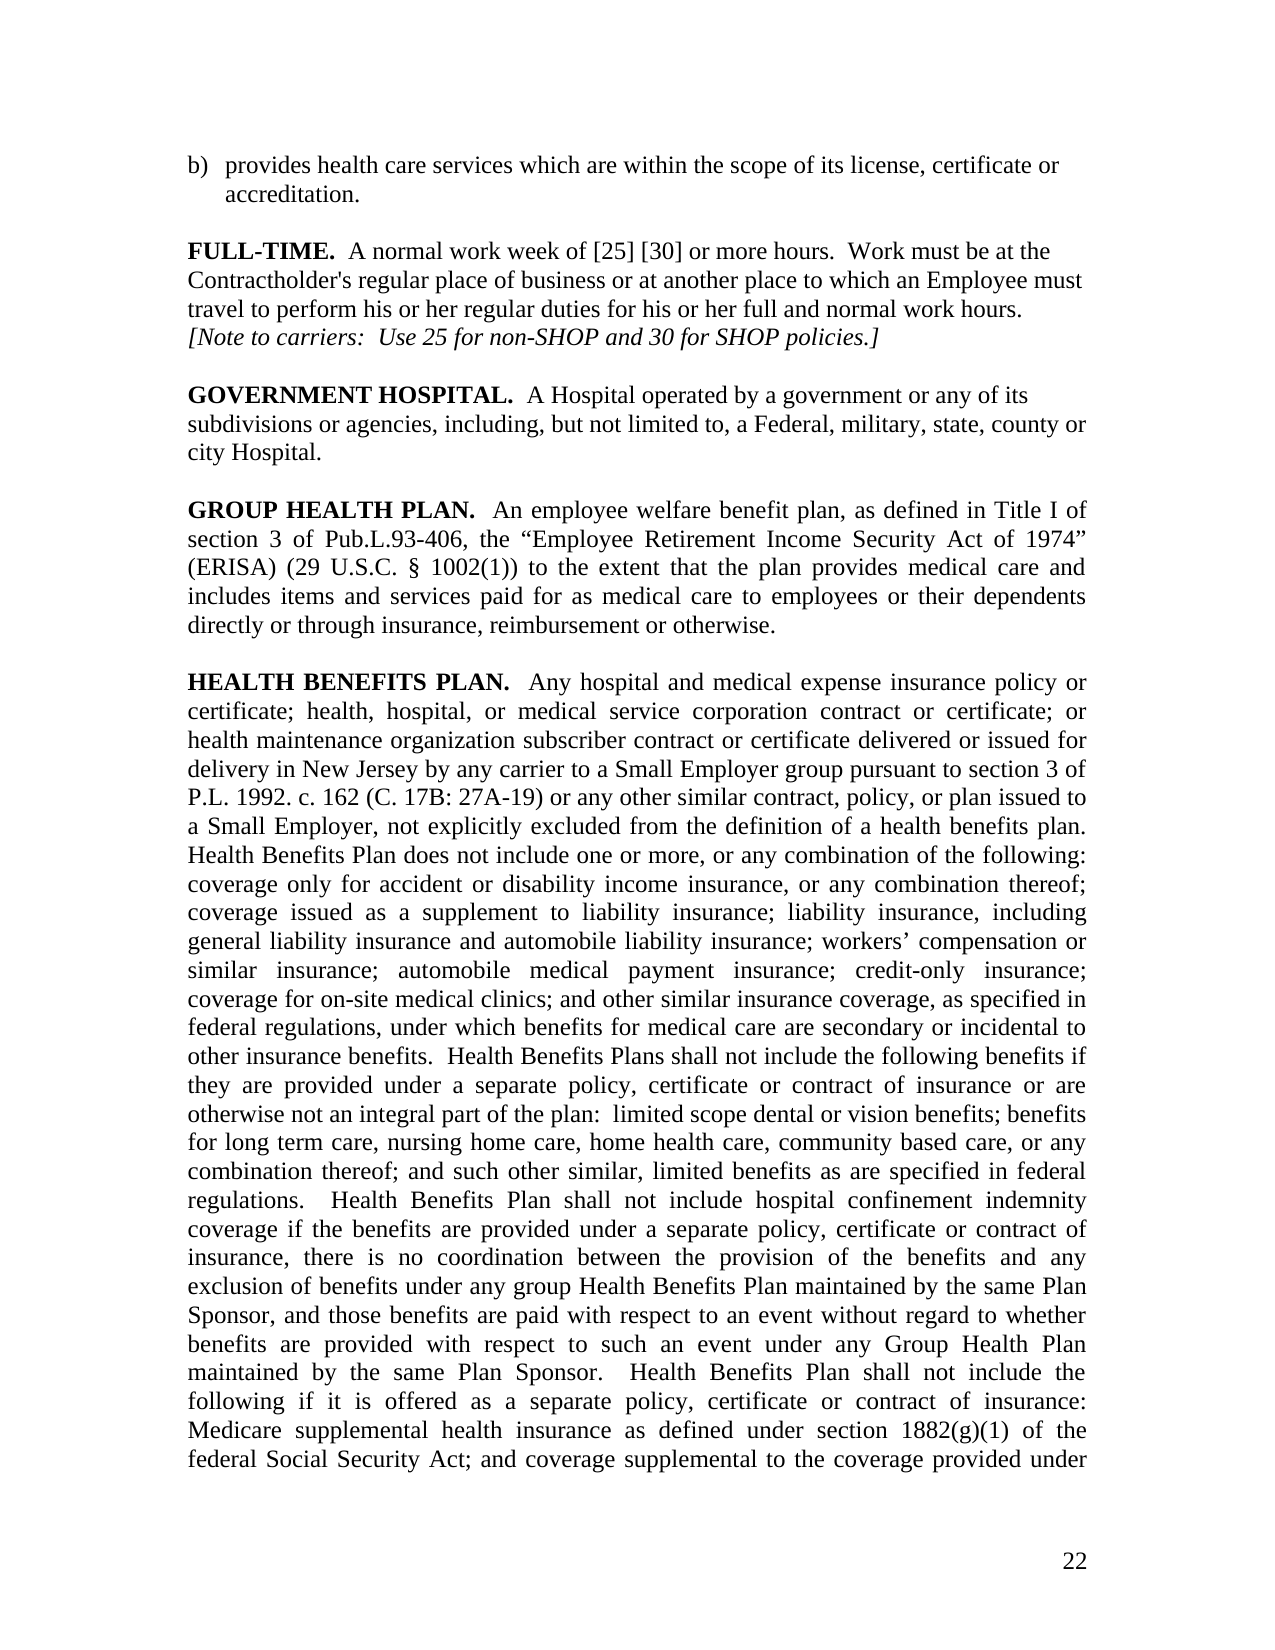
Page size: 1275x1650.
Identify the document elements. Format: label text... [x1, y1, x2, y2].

text FULL-TIME. A normal work week of [25] [30] or more hours. Work must be at the Contractholder's regular place of business or at another place to which an Employee must travel to perform his or her regular duties for his or her full and normal work hours. [187, 236, 1087, 322]
list provides health care services which are within the scope of its license, certificate or accreditation. [187, 150, 1087, 207]
text [Note to carriers: Use 25 for non-SHOP and 30 for SHOP policies.] [187, 322, 1087, 351]
text GROUP HEALTH PLAN. An employee welfare benefit plan, as defined in Title I of section 3 of Pub.L.93-406, the “Employee Retirement Income Security Act of 1974” (ERISA) (29 U.S.C. § 1002(1)) to the extent that the plan provides medical care and includes items and services paid for as medical care to employees or their dependents directly or through insurance, reimbursement or otherwise. [187, 495, 1087, 639]
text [187, 667, 1087, 1472]
text GOVERNMENT HOSPITAL. A Hospital operated by a government or any of its subdivisions or agencies, including, but not limited to, a Federal, military, state, county or city Hospital. [187, 380, 1087, 466]
